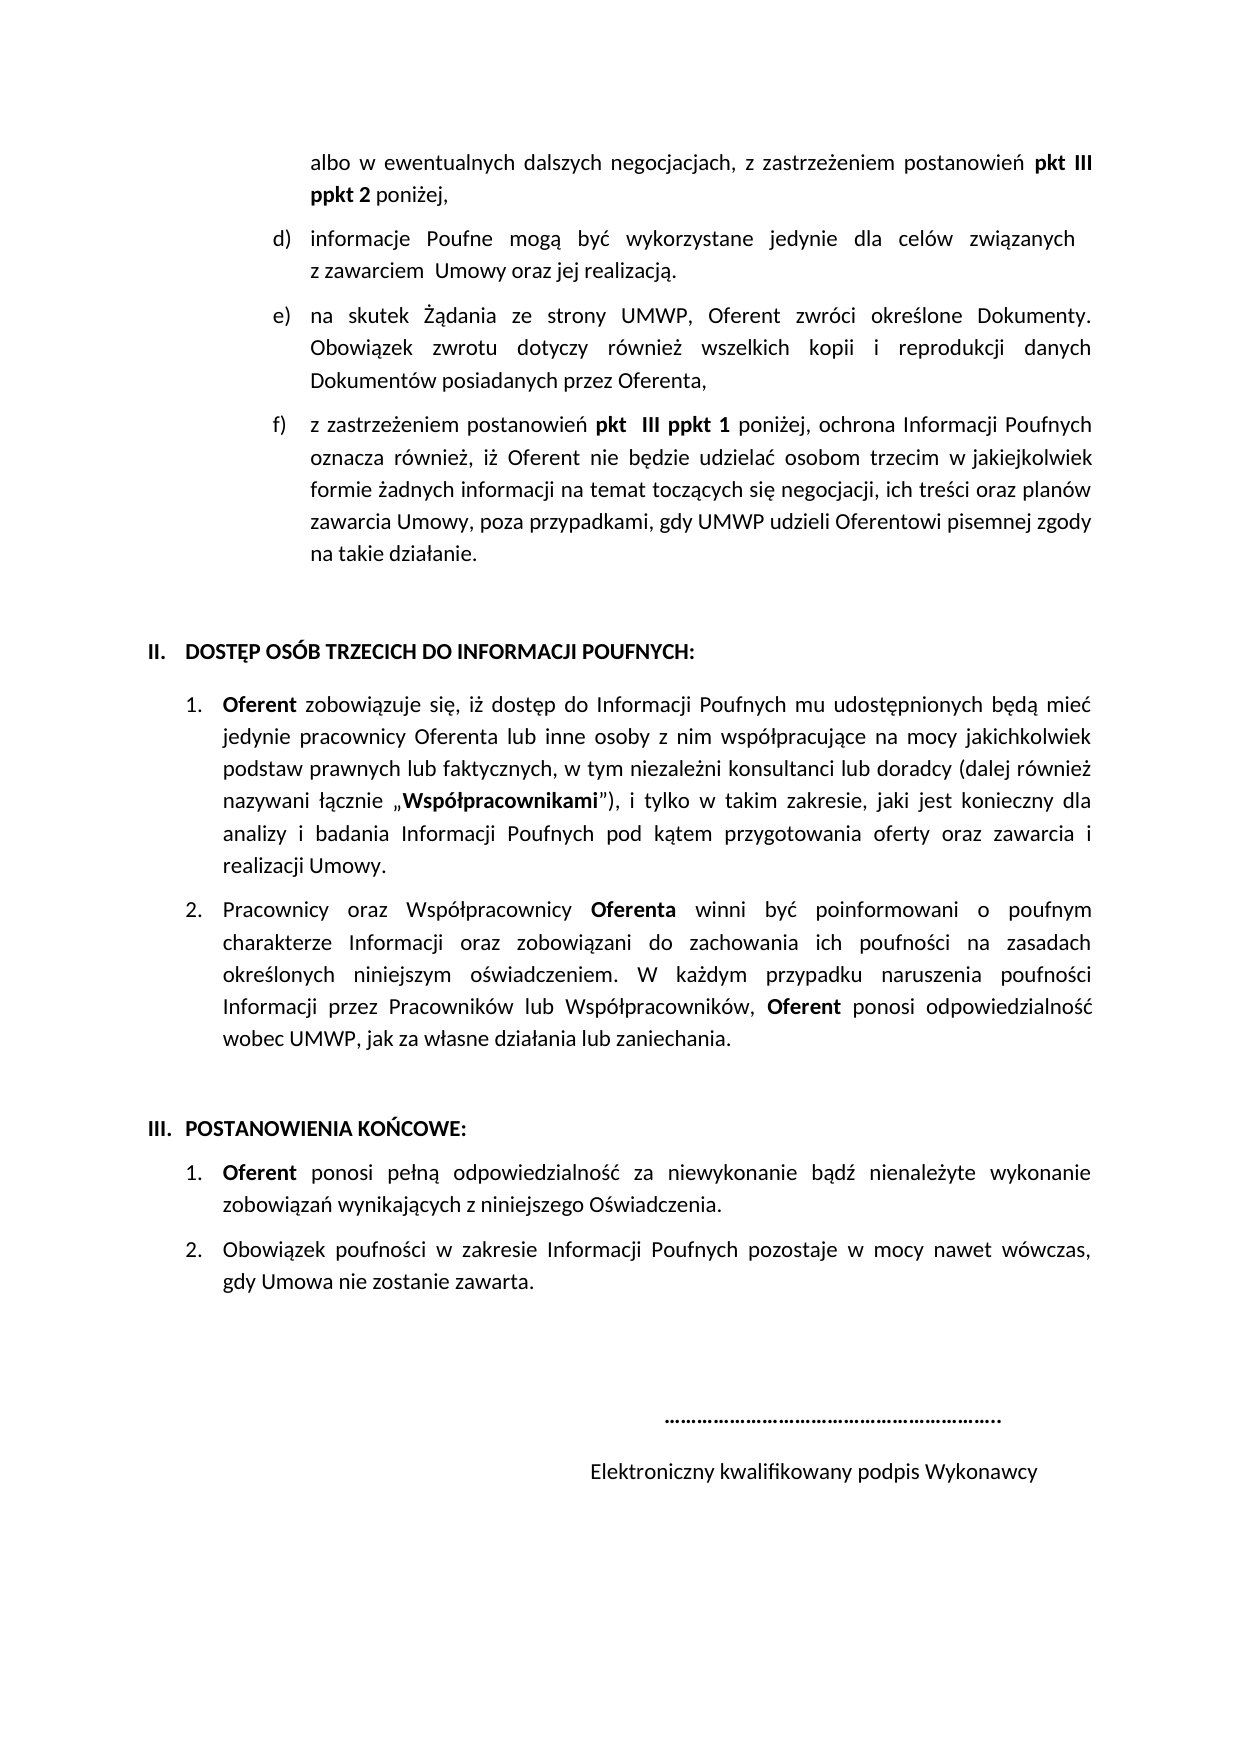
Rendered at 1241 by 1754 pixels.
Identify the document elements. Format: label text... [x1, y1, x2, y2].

text II. DOSTĘP OSÓB TRZECICH DO INFORMACJI POUFNYCH: [148, 637, 1093, 665]
text III. POSTANOWIENIA KOŃCOWE: [148, 1114, 1093, 1142]
text 2. Pracownicy oraz Współpracownicy Oferenta winni być poinformowani o poufnym charakterze Informacji oraz zobowiązani do zachowania ich poufności na zasadach określonych niniejszym oświadczeniem. W każdym przypadku naruszenia poufności Informacji przez Pracowników lub Współpracowników, Oferent ponosi odpowiedzialność wobec UMWP, jak za własne działania lub zaniechania. [185, 896, 1093, 1052]
text e) na skutek Żądania ze strony UMWP, Oferent zwróci określone Dokumenty. Obowiązek zwrotu dotyczy również wszelkich kopii i reprodukcji danych Dokumentów posiadanych przez Oferenta, [273, 301, 1093, 394]
text 1. Oferent zobowiązuje się, iż dostęp do Informacji Poufnych mu udostępnionych będą mieć jedynie pracownicy Oferenta lub inne osoby z nim współpracujące na mocy jakichkolwiek podstaw prawnych lub faktycznych, w tym niezależni konsultanci lub doradcy (dalej również nazywani łącznie „Współpracownikami”), i tylko w takim zakresie, jaki jest konieczny dla analizy i badania Informacji Poufnych pod kątem przygotowania oferty oraz zawarcia i realizacji Umowy. [185, 690, 1093, 879]
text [273, 148, 1093, 208]
text 2. Obowiązek poufności w zakresie Informacji Poufnych pozostaje w mocy nawet wówczas, gdy Umowa nie zostanie zawarta. [185, 1235, 1093, 1295]
text Elektroniczny kwalifikowany podpis Wykonawcy [516, 1457, 1093, 1486]
text d) informacje Poufne mogą być wykorzystane jedynie dla celów związanych z zawarciem Umowy oraz jej realizacją. [273, 224, 1093, 285]
text 1. Oferent ponosi pełną odpowiedzialność za niewykonanie bądź nienależyte wykonanie zobowiązań wynikających z niniejszego Oświadczenia. [185, 1158, 1093, 1218]
text f) z zastrzeżeniem postanowień pkt III ppkt 1 poniżej, ochrona Informacji Poufnych oznacza również, iż Oferent nie będzie udzielać osobom trzecim w jakiejkolwiek formie żadnych informacji na temat toczących się negocjacji, ich treści oraz planów zawarcia Umowy, poza przypadkami, gdy UMWP udzieli Oferentowi pisemnej zgody na takie działanie. [273, 410, 1093, 567]
text …………………………………………………….. [590, 1401, 1093, 1429]
